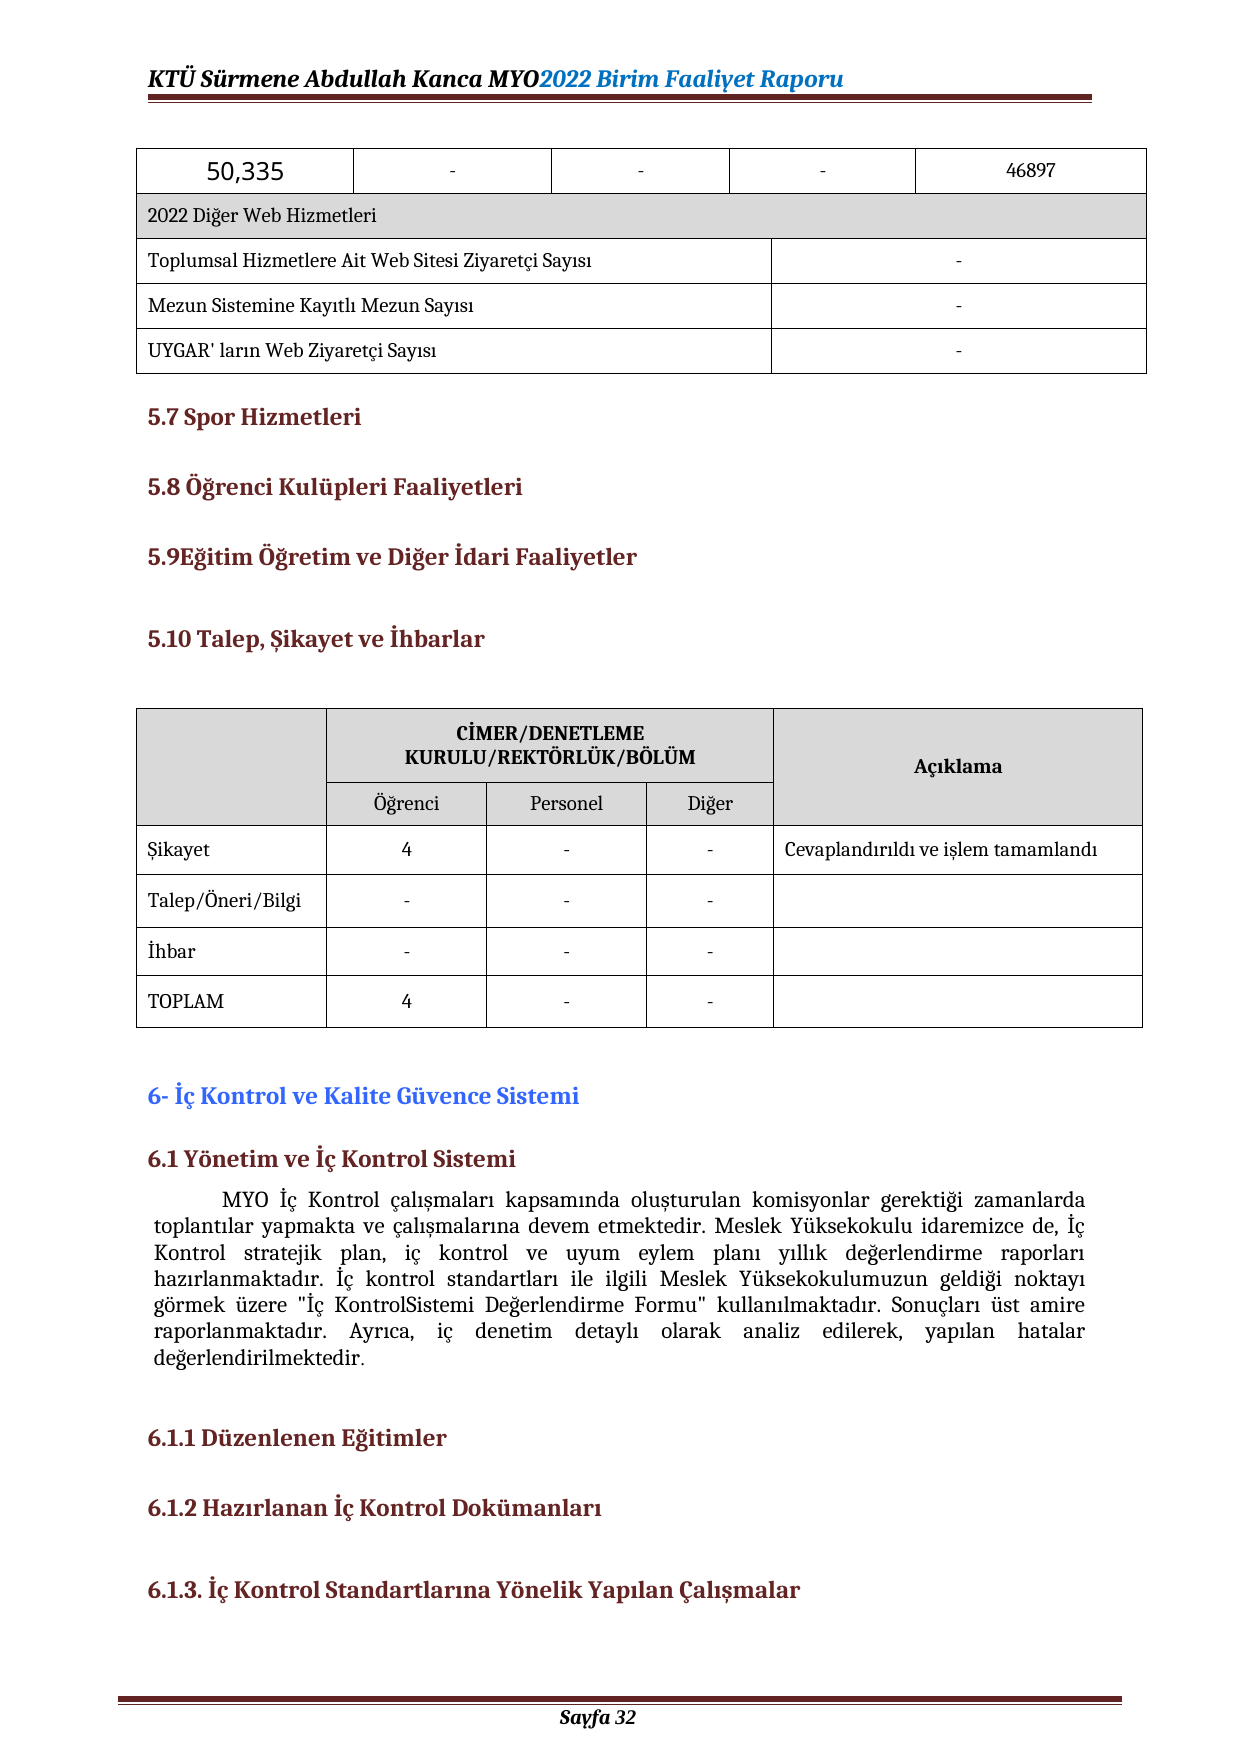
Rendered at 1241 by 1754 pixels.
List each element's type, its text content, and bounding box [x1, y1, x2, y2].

table_cell - [487, 875, 646, 927]
table_cell - [327, 928, 486, 975]
table_cell UYGAR' ların Web Ziyaretçi Sayısı [137, 329, 771, 373]
table_cell - [772, 329, 1146, 373]
table_cell TOPLAM [137, 976, 326, 1027]
table_cell - [772, 284, 1146, 328]
text MYO İç Kontrol çalışmaları kapsamında oluşturulan komisyonlar gerektiği zamanlarda toplantılar yapmakta ve çalışmalarına devem etmektedir. Meslek Yüksekokulu idaremizce de, İç Kontrol stratejik plan, iç kontrol ve uyum eylem planı yıllık değerlendirme raporları hazırlanmaktadır. İç kontrol standartları ile ilgili Meslek Yüksekokulumuzun geldiği noktayı görmek üzere "İç KontrolSistemi Değerlendirme Formu" kullanılmaktadır. Sonuçları üst amire raporlanmaktadır. Ayrıca, iç denetim detaylı olarak analiz edilerek, yapılan hatalar değerlendirilmektedir. [154, 1187, 1087, 1371]
table_header CİMER/DENETLEME KURULU/REKTÖRLÜK/BÖLÜM [327, 709, 773, 782]
table_cell 50,335 [137, 149, 353, 193]
table_cell 46897 [916, 149, 1146, 193]
table_cell - [647, 976, 773, 1027]
table_cell 4 [327, 976, 486, 1027]
table_cell Personel [487, 783, 646, 825]
text 6.1.1 Düzenlenen Eğitimler [148, 1424, 1092, 1452]
table_cell Öğrenci [327, 783, 486, 825]
table_cell Toplumsal Hizmetlere Ait Web Sitesi Ziyaretçi Sayısı [137, 239, 771, 283]
text 5.10 Talep, Şikayet ve İhbarlar [148, 625, 1092, 654]
text 5.9Eğitim Öğretim ve Diğer İdari Faaliyetler [148, 543, 1092, 571]
table_cell [774, 928, 1142, 975]
table_cell - [327, 875, 486, 927]
table_cell Cevaplandırıldı ve işlem tamamlandı [774, 826, 1142, 873]
subtitle 6- İç Kontrol ve Kalite Güvence Sistemi [148, 1082, 1092, 1110]
table_header Açıklama [774, 709, 1142, 825]
table_cell - [487, 976, 646, 1027]
text 6.1 Yönetim ve İç Kontrol Sistemi [148, 1145, 1092, 1174]
table_cell Talep/Öneri/Bilgi [137, 875, 326, 927]
table_cell [774, 875, 1142, 927]
table_cell - [487, 826, 646, 873]
table_header [137, 709, 326, 825]
table_cell - [647, 826, 773, 873]
table_cell Şikayet [137, 826, 326, 873]
text 6.1.3. İç Kontrol Standartlarına Yönelik Yapılan Çalışmalar [148, 1576, 1092, 1605]
table_cell 2022 Diğer Web Hizmetleri [137, 194, 1146, 238]
table_cell 4 [327, 826, 486, 873]
table_cell - [647, 928, 773, 975]
table_cell - [730, 149, 915, 193]
table_cell [774, 976, 1142, 1027]
table_cell - [354, 149, 551, 193]
table_cell - [772, 239, 1146, 283]
table_cell Diğer [647, 783, 773, 825]
text 5.8 Öğrenci Kulüpleri Faaliyetleri [148, 473, 1092, 501]
table_cell - [552, 149, 729, 193]
table_cell - [647, 875, 773, 927]
text 5.7 Spor Hizmetleri [148, 403, 1092, 431]
text 6.1.2 Hazırlanan İç Kontrol Dokümanları [148, 1494, 1092, 1522]
table_cell - [487, 928, 646, 975]
table_cell İhbar [137, 928, 326, 975]
table_cell Mezun Sistemine Kayıtlı Mezun Sayısı [137, 284, 771, 328]
